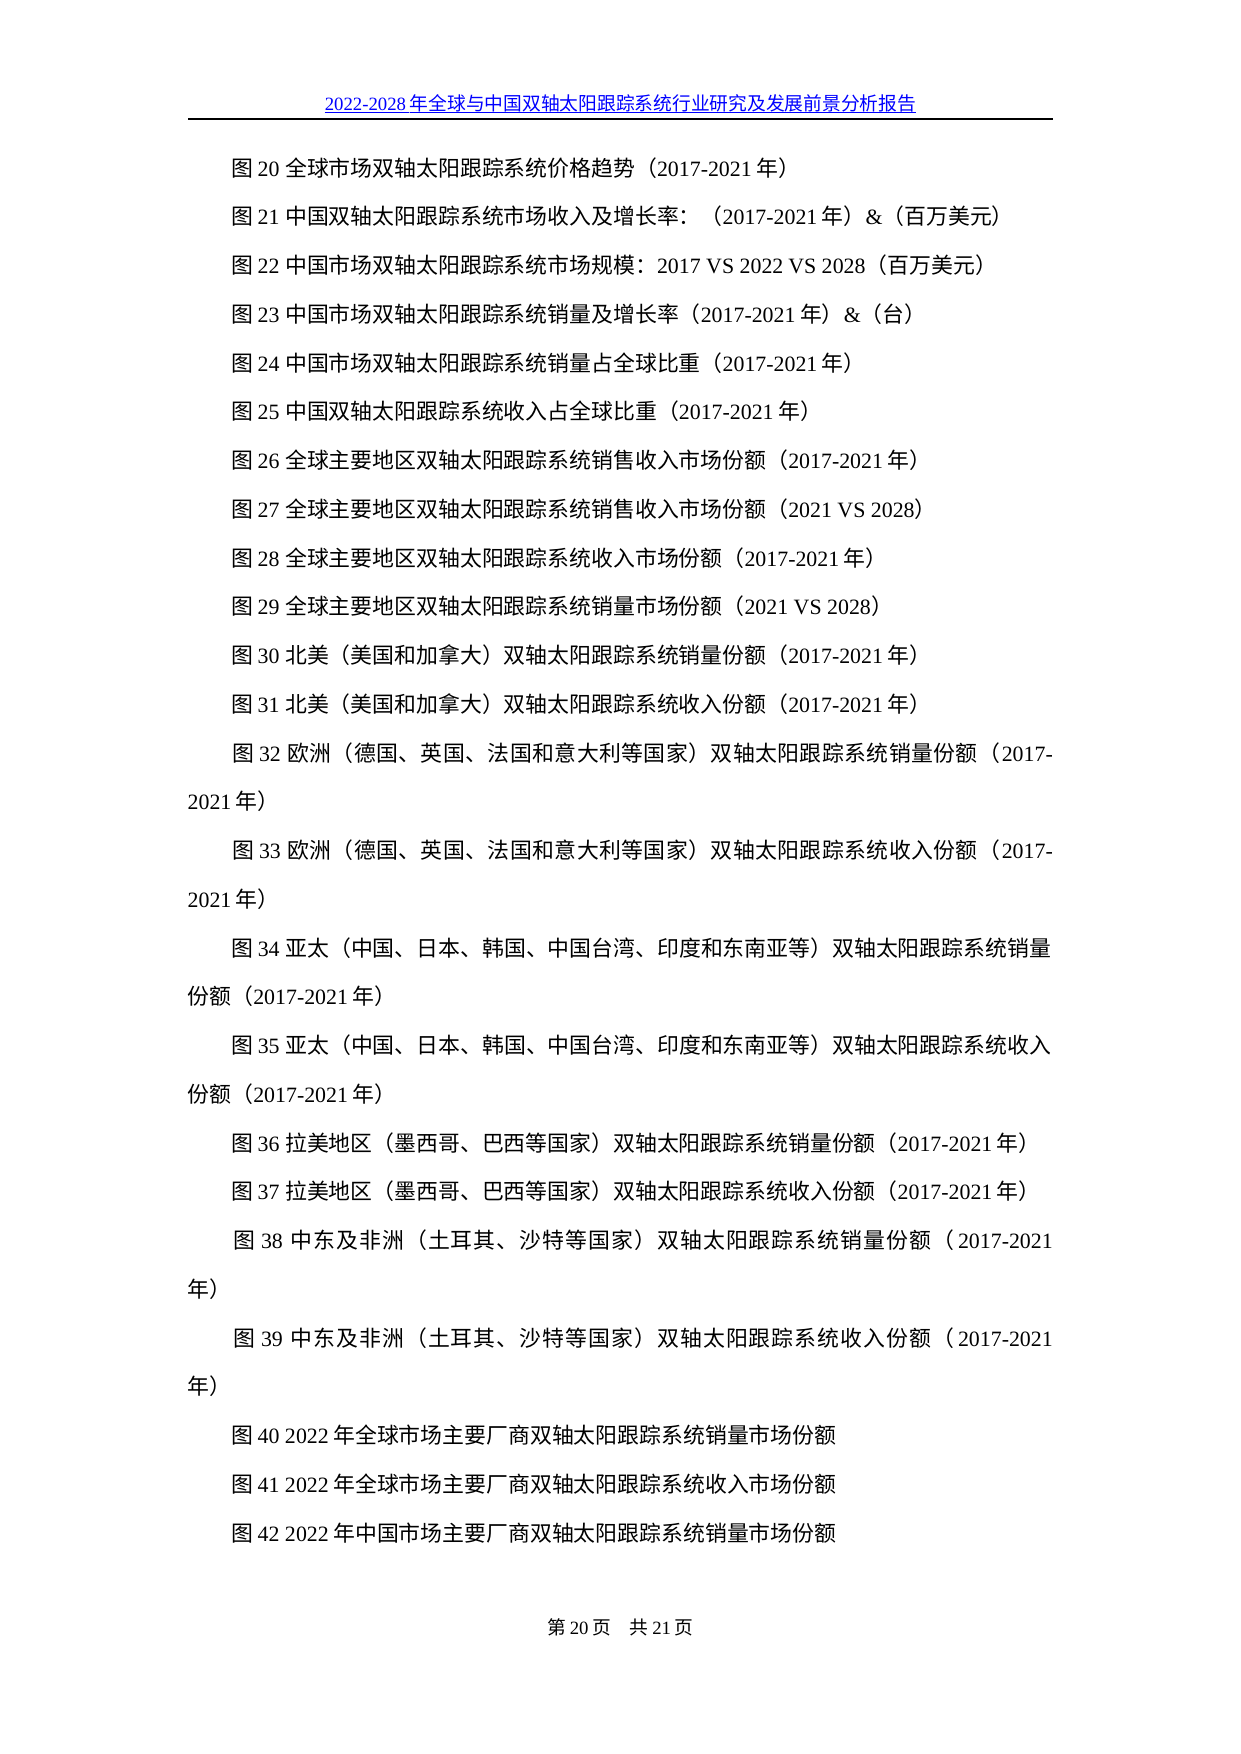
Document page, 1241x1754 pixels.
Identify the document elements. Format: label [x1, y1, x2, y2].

text [187, 150, 1053, 1548]
